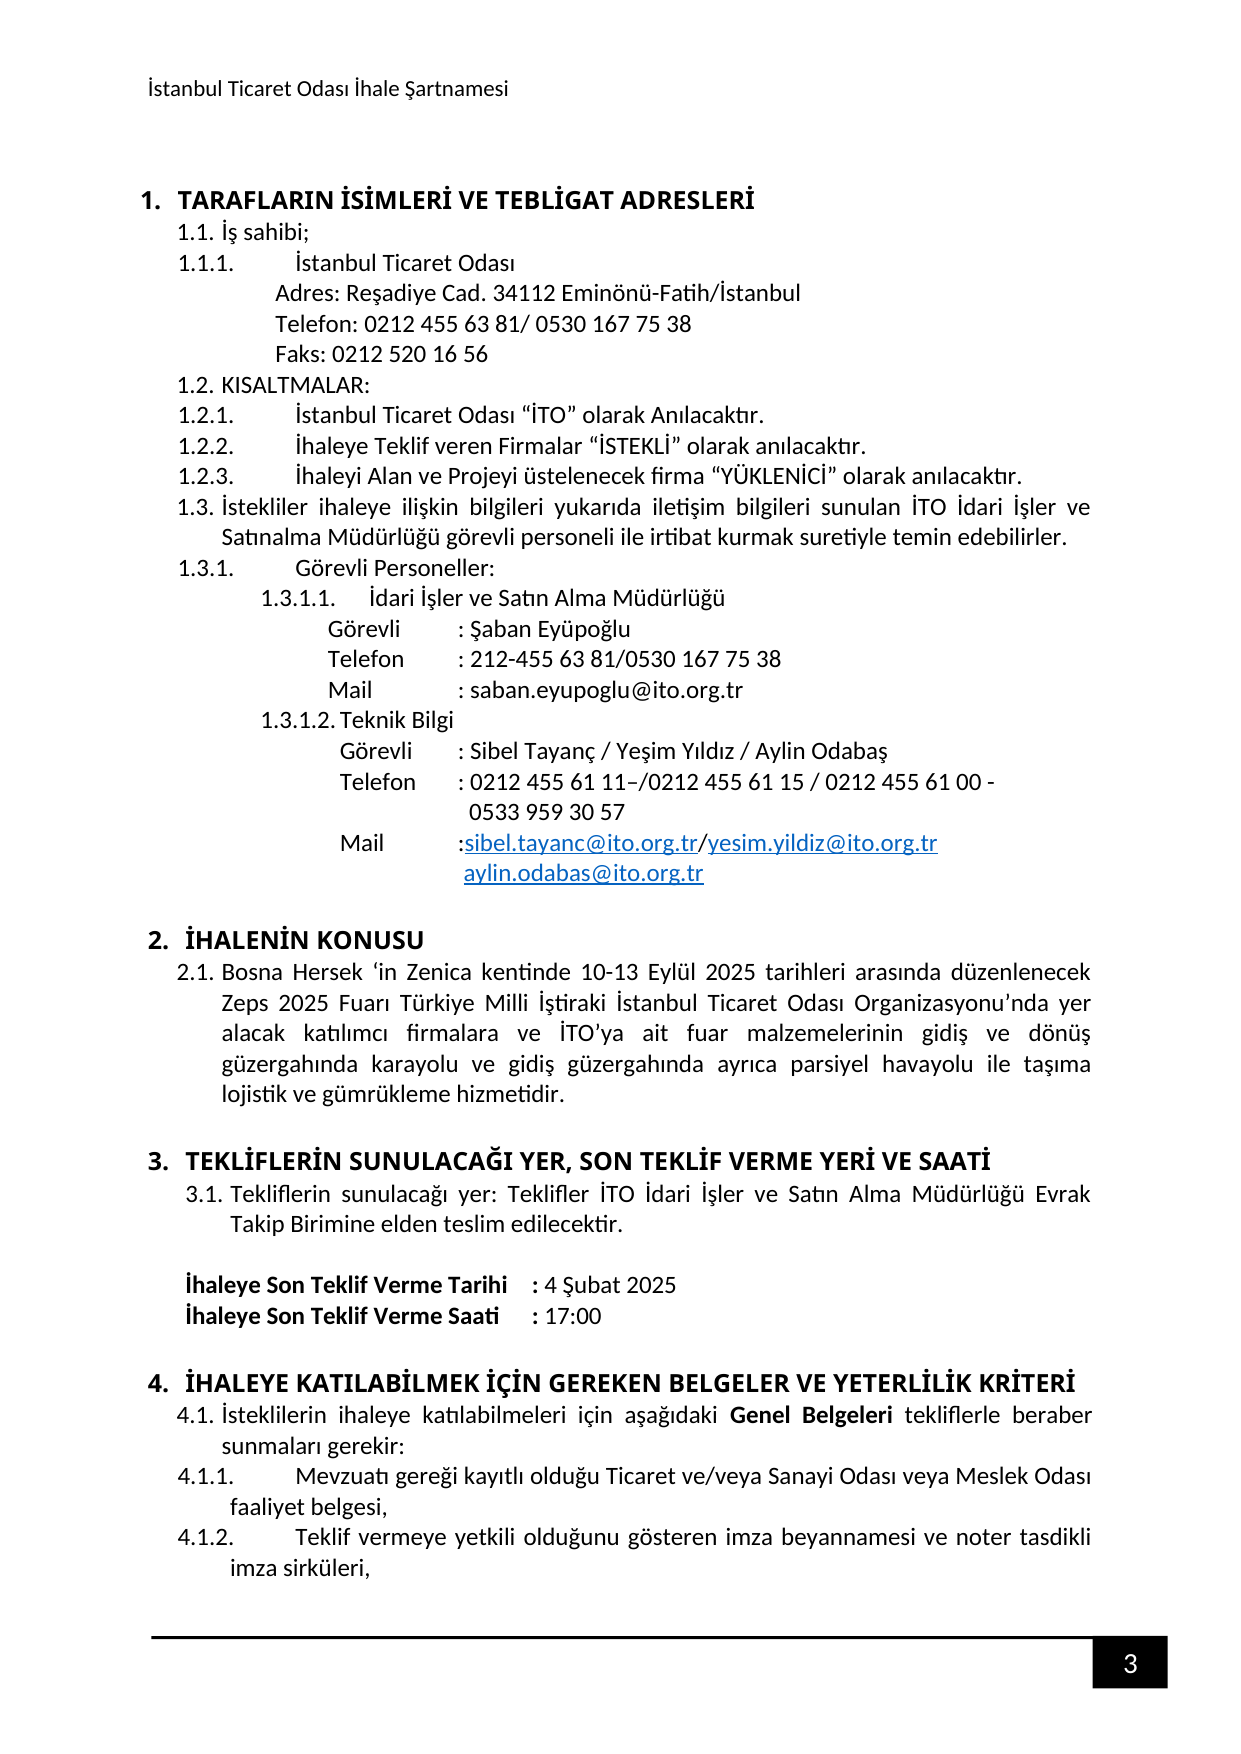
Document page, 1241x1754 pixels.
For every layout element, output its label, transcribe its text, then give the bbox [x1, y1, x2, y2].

list Mail : saban.eyupoglu@ito.org.tr [328, 674, 1093, 705]
text İhaleye Son Teklif Verme Tarihi : 4 Şubat 2025 [185, 1269, 1093, 1300]
text Telefon : 0212 455 61 11–/0212 455 61 15 / 0212 455 61 00 - [148, 766, 1093, 796]
list İstanbul Ticaret Odası [177, 247, 1093, 277]
list Faks: 0212 520 16 56 [275, 338, 1093, 369]
list Bosna Hersek ‘in Zenica kentinde 10-13 Eylül 2025 tarihleri arasında düzenlenecek Zeps 2025 Fuarı Türkiye Milli İştiraki İstanbul Ticaret Odası Organizasyonu’nda yer alacak katılımcı firmalara ve İTO’ya ait fuar malzemelerinin gidiş ve dönüş güzergahında karayolu ve gidiş güzergahında ayrıca parsiyel havayolu ile taşıma lojistik ve gümrükleme hizmetidir. [176, 957, 1093, 1109]
list Telefon: 0212 455 63 81/ 0530 167 75 38 [275, 308, 1093, 338]
list İş sahibi; [176, 216, 1093, 247]
text Mail :sibel.tayanc@ito.org.tr/yesim.yildiz@ito.org.tr aylin.odabas@ito.org.tr [148, 827, 1093, 888]
subtitle İHALENİN KONUSU [148, 922, 1093, 957]
list İstanbul Ticaret Odası “İTO” olarak Anılacaktır. [177, 399, 1093, 430]
list İsteklilerin ihaleye katılabilmeleri için aşağıdaki Genel Belgeleri tekliflerle beraber sunmaları gerekir: [176, 1399, 1093, 1460]
list Mevzuatı gereği kayıtlı olduğu Ticaret ve/veya Sanayi Odası veya Meslek Odası faaliyet belgesi, [177, 1460, 1093, 1521]
list Teknik Bilgi [260, 705, 1093, 735]
text İhaleye Son Teklif Verme Saati : 17:00 [185, 1300, 1093, 1331]
list Adres: Reşadiye Cad. 34112 Eminönü-Fatih/İstanbul [275, 277, 1093, 308]
list Görevli Personeller: [177, 552, 1093, 583]
list Görevli : Şaban Eyüpoğlu [328, 613, 1093, 644]
subtitle TARAFLARIN İSİMLERİ VE TEBLİGAT ADRESLERİ [140, 182, 1093, 216]
list İstekliler ihaleye ilişkin bilgileri yukarıda iletişim bilgileri sunulan İTO İdari İşler ve Satınalma Müdürlüğü görevli personeli ile irtibat kurmak suretiyle temin edebilirler. [176, 491, 1093, 552]
subtitle TEKLİFLERİN SUNULACAĞI YER, SON TEKLİF VERME YERİ VE SAATİ [148, 1144, 1093, 1178]
list Tekliflerin sunulacağı yer: Teklifler İTO İdari İşler ve Satın Alma Müdürlüğü Evrak Takip Birimine elden teslim edilecektir. [185, 1178, 1093, 1239]
list KISALTMALAR: [176, 369, 1093, 399]
list Teklif vermeye yetkili olduğunu gösteren imza beyannamesi ve noter tasdikli imza sirküleri, [177, 1521, 1093, 1582]
list Telefon : 212-455 63 81/0530 167 75 38 [328, 644, 1093, 674]
text Görevli : Sibel Tayanç / Yeşim Yıldız / Aylin Odabaş [148, 735, 1093, 766]
text 0533 959 30 57 [148, 796, 1093, 827]
list İdari İşler ve Satın Alma Müdürlüğü [260, 583, 1093, 613]
list İhaleye Teklif veren Firmalar “İSTEKLİ” olarak anılacaktır. [177, 430, 1093, 461]
list İhaleyi Alan ve Projeyi üstelenecek firma “YÜKLENİCİ” olarak anılacaktır. [177, 461, 1093, 491]
subtitle İHALEYE KATILABİLMEK İÇİN GEREKEN BELGELER VE YETERLİLİK KRİTERİ [148, 1365, 1093, 1399]
